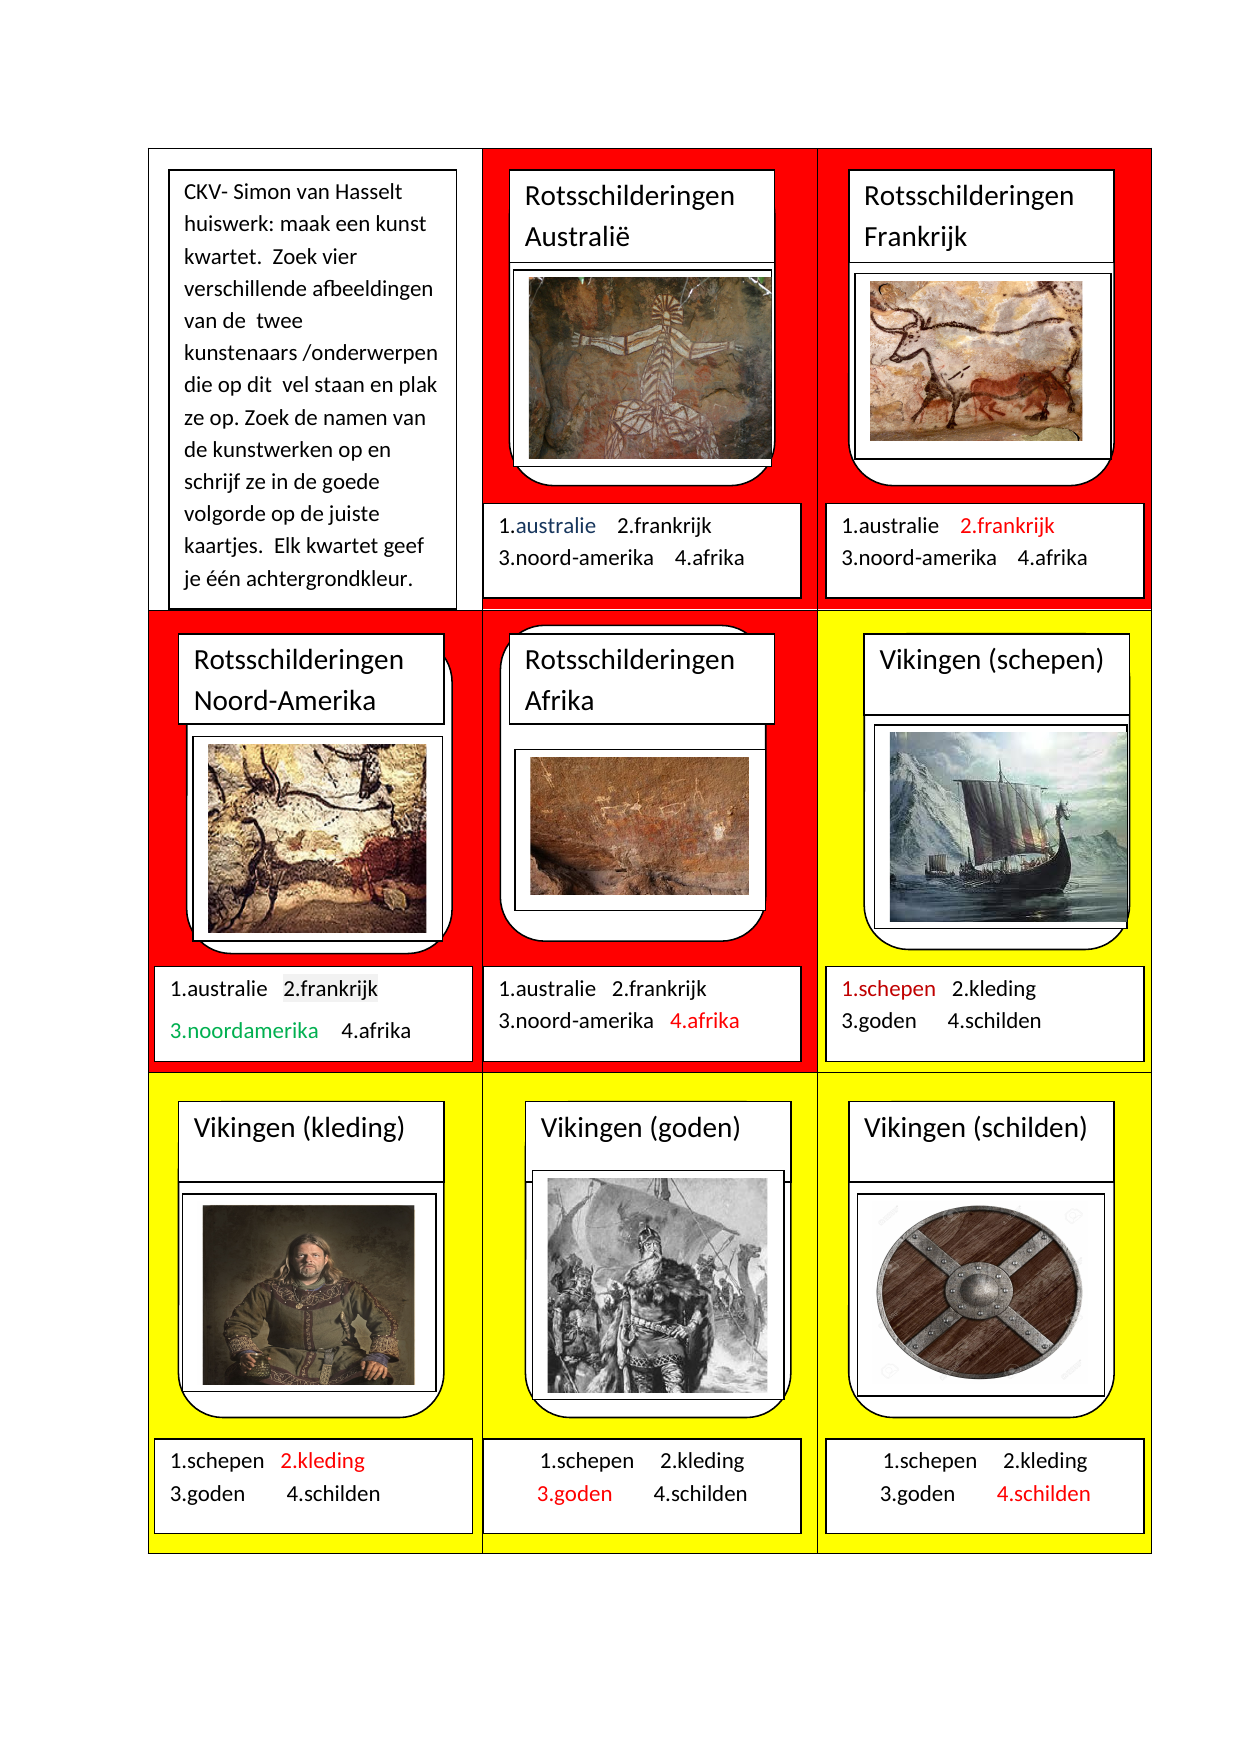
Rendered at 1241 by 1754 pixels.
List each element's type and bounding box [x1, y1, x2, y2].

table_cell [483, 1073, 817, 1553]
table_cell [818, 611, 1151, 1072]
picture [530, 757, 749, 895]
picture [889, 732, 1127, 922]
table_header [483, 149, 817, 609]
table_cell [149, 611, 482, 1072]
picture [547, 1178, 768, 1393]
table_cell [483, 611, 817, 1072]
picture [528, 277, 772, 459]
table_header [818, 149, 1151, 609]
table_cell [149, 1073, 482, 1553]
picture [872, 1201, 1088, 1384]
table_header [149, 149, 482, 609]
picture [197, 1201, 420, 1385]
picture [870, 281, 1083, 441]
picture [208, 744, 427, 933]
table_cell [818, 1073, 1151, 1553]
